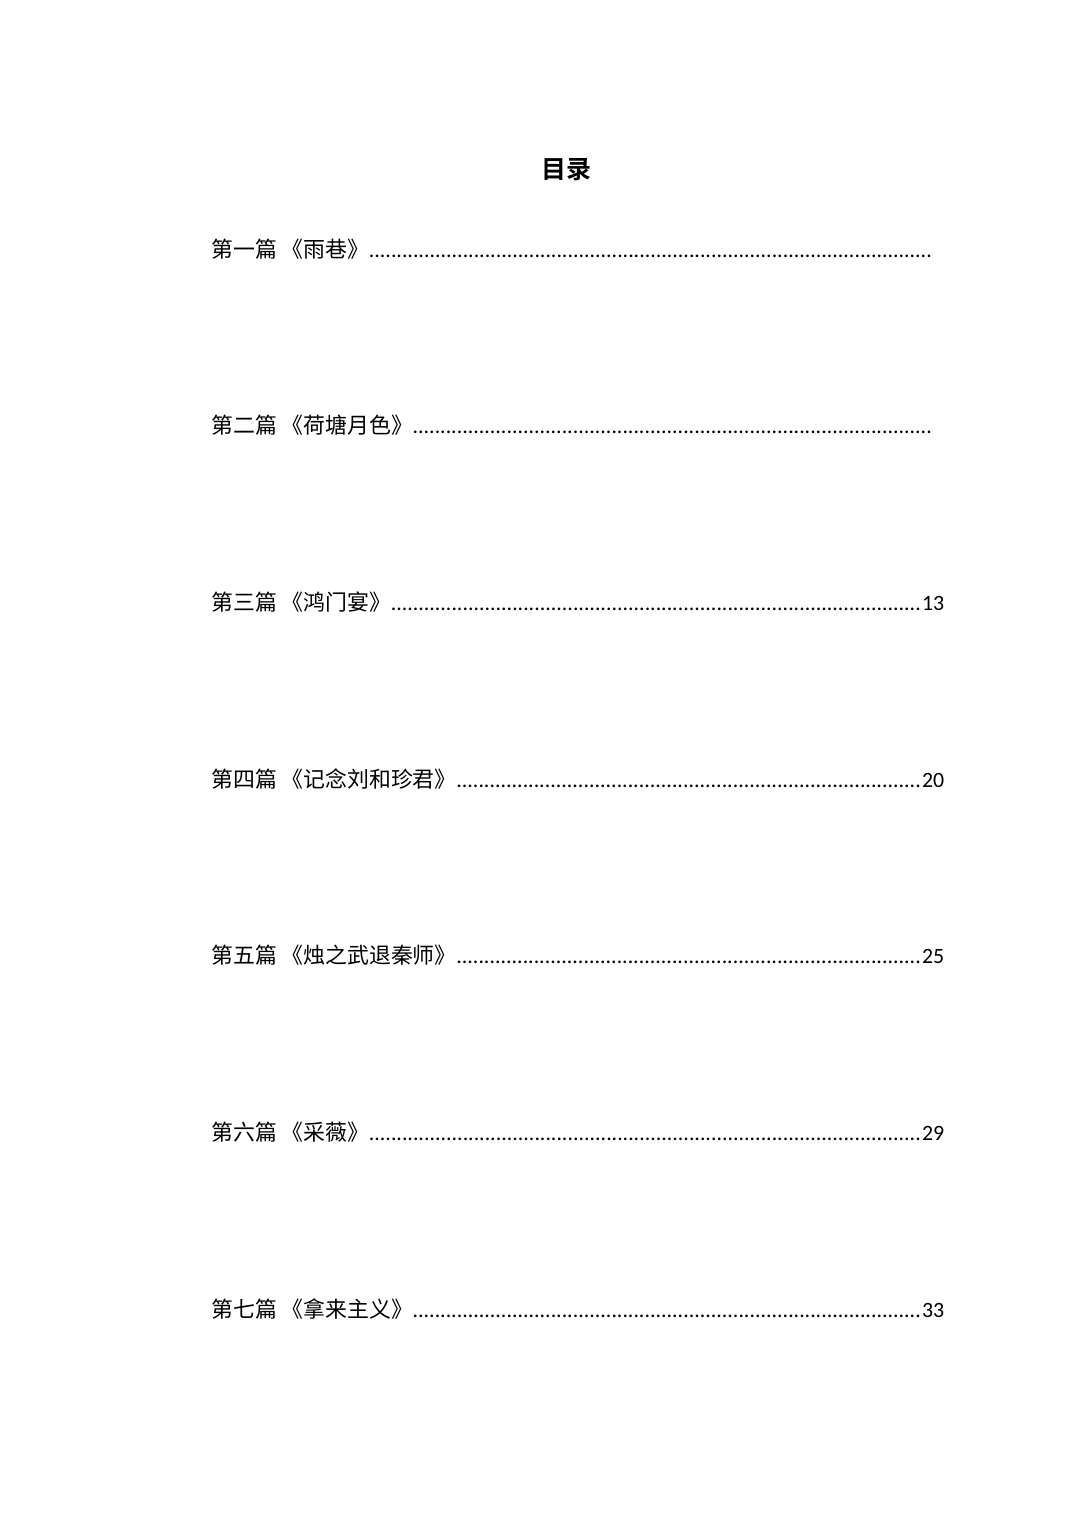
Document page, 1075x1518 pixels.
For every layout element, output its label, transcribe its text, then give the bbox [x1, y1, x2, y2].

text 目录 [187, 154, 945, 184]
